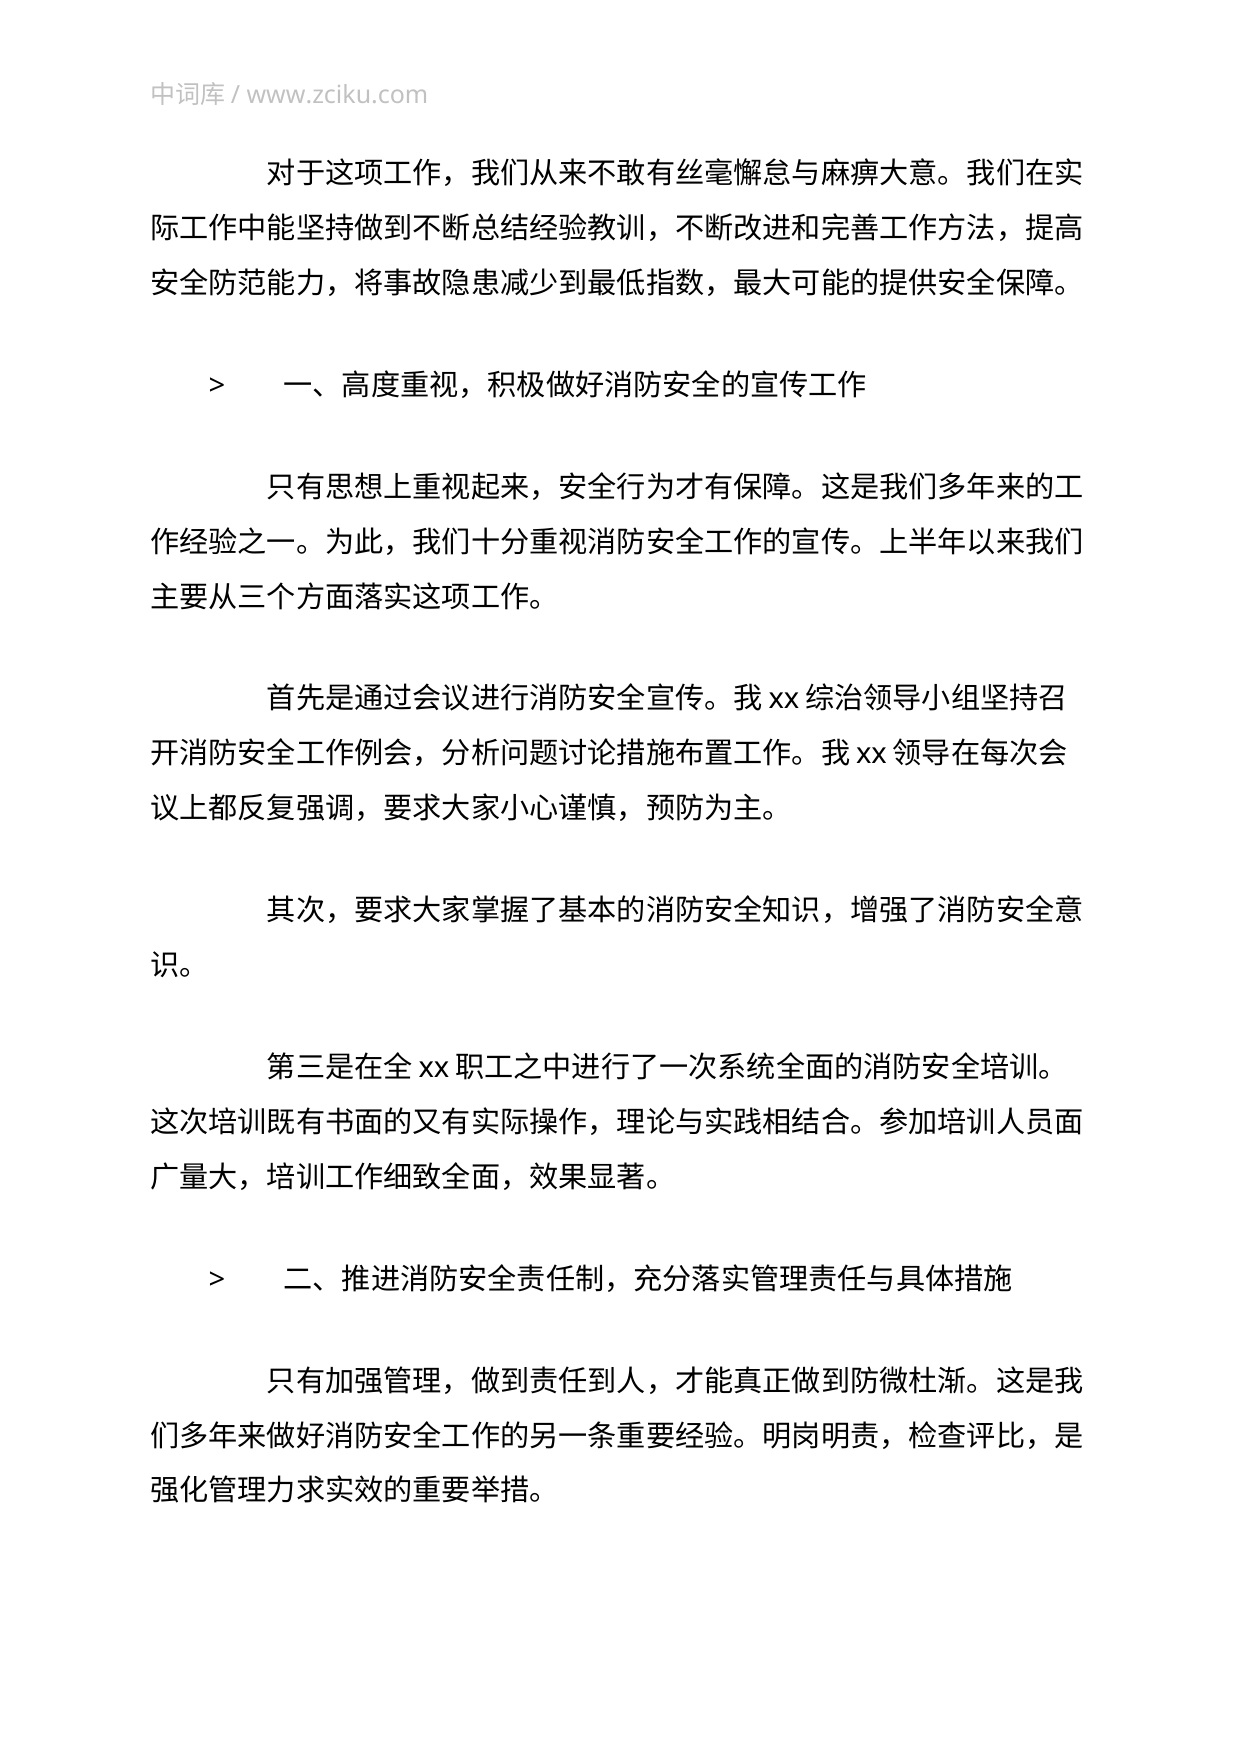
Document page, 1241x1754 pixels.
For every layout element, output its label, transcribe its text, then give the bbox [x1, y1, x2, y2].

text > 一、高度重视，积极做好消防安全的宣传工作 [150, 362, 1090, 404]
text 对于这项工作，我们从来不敢有丝毫懈怠与麻痹大意。我们在实际工作中能坚持做到不断总结经验教训，不断改进和完善工作方法，提高安全防范能力，将事故隐患减少到最低指数，最大可能的提供安全保障。 [150, 150, 1090, 302]
text 只有加强管理，做到责任到人，才能真正做到防微杜渐。这是我们多年来做好消防安全工作的另一条重要经验。明岗明责，检查评比，是强化管理力求实效的重要举措。 [150, 1357, 1090, 1509]
text 第三是在全xx职工之中进行了一次系统全面的消防安全培训。这次培训既有书面的又有实际操作，理论与实践相结合。参加培训人员面广量大，培训工作细致全面，效果显著。 [150, 1043, 1090, 1196]
text 首先是通过会议进行消防安全宣传。我xx综治领导小组坚持召开消防安全工作例会，分析问题讨论措施布置工作。我xx领导在每次会议上都反复强调，要求大家小心谨慎，预防为主。 [150, 675, 1090, 827]
text 其次，要求大家掌握了基本的消防安全知识，增强了消防安全意识。 [150, 887, 1090, 984]
text 只有思想上重视起来，安全行为才有保障。这是我们多年来的工作经验之一。为此，我们十分重视消防安全工作的宣传。上半年以来我们主要从三个方面落实这项工作。 [150, 463, 1090, 616]
text > 二、推进消防安全责任制，充分落实管理责任与具体措施 [150, 1255, 1090, 1298]
